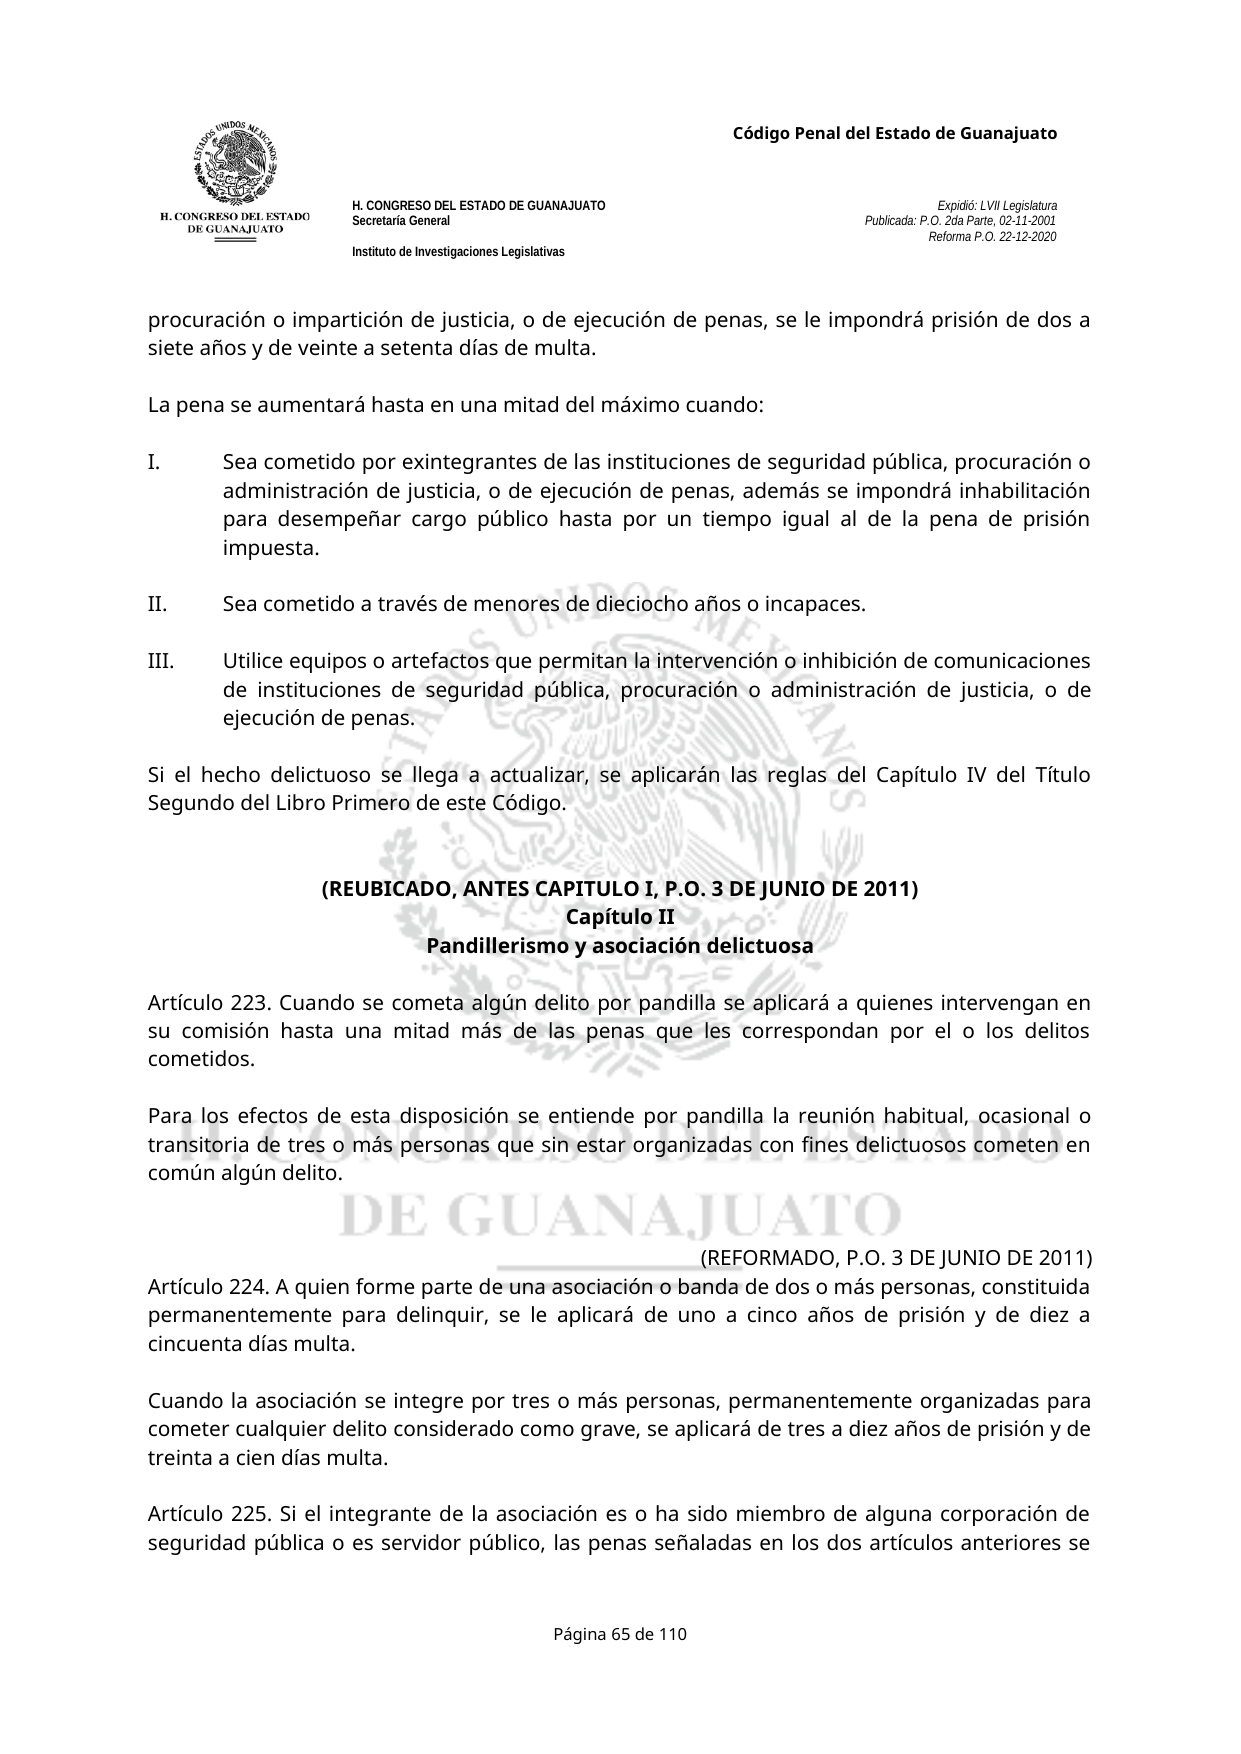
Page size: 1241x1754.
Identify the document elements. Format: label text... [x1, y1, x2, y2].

text (REFORMADO, P.O. 3 DE JUNIO DE 2011) [148, 1243, 1092, 1272]
list Sea cometido por exintegrantes de las instituciones de seguridad pública, procuración o administración de justicia, o de ejecución de penas, además se impondrá inhabilitación para desempeñar cargo público hasta por un tiempo igual al de la pena de prisión impuesta. [148, 447, 1092, 561]
text Artículo 224. A quien forme parte de una asociación o banda de dos o más personas, constituida permanentemente para delinquir, se le aplicará de uno a cinco años de prisión y de diez a cincuenta días multa. [148, 1272, 1092, 1357]
picture [160, 121, 310, 248]
text La pena se aumentará hasta en una mitad del máximo cuando: [148, 390, 1092, 419]
list Sea cometido a través de menores de dieciocho años o incapaces. [148, 589, 1092, 618]
text Para los efectos de esta disposición se entiende por pandilla la reunión habitual, ocasional o transitoria de tres o más personas que sin estar organizadas con fines delictuosos cometen en común algún delito. [148, 1101, 1092, 1187]
text Capítulo II [148, 902, 1092, 931]
list Utilice equipos o artefactos que permitan la intervención o inhibición de comunicaciones de instituciones de seguridad pública, procuración o administración de justicia, o de ejecución de penas. [148, 646, 1092, 732]
text Cuando la asociación se integre por tres o más personas, permanentemente organizadas para cometer cualquier delito considerado como grave, se aplicará de tres a diez años de prisión y de treinta a cien días multa. [148, 1386, 1092, 1471]
text (REUBICADO, ANTES CAPITULO I, P.O. 3 DE JUNIO DE 2011) [148, 874, 1092, 902]
text Pandillerismo y asociación delictuosa [148, 931, 1092, 959]
text Artículo 223. Cuando se cometa algún delito por pandilla se aplicará a quienes intervengan en su comisión hasta una mitad más de las penas que les correspondan por el o los delitos cometidos. [148, 988, 1092, 1073]
text Si el hecho delictuoso se llega a actualizar, se aplicarán las reglas del Capítulo IV del Título Segundo del Libro Primero de este Código. [148, 760, 1092, 817]
